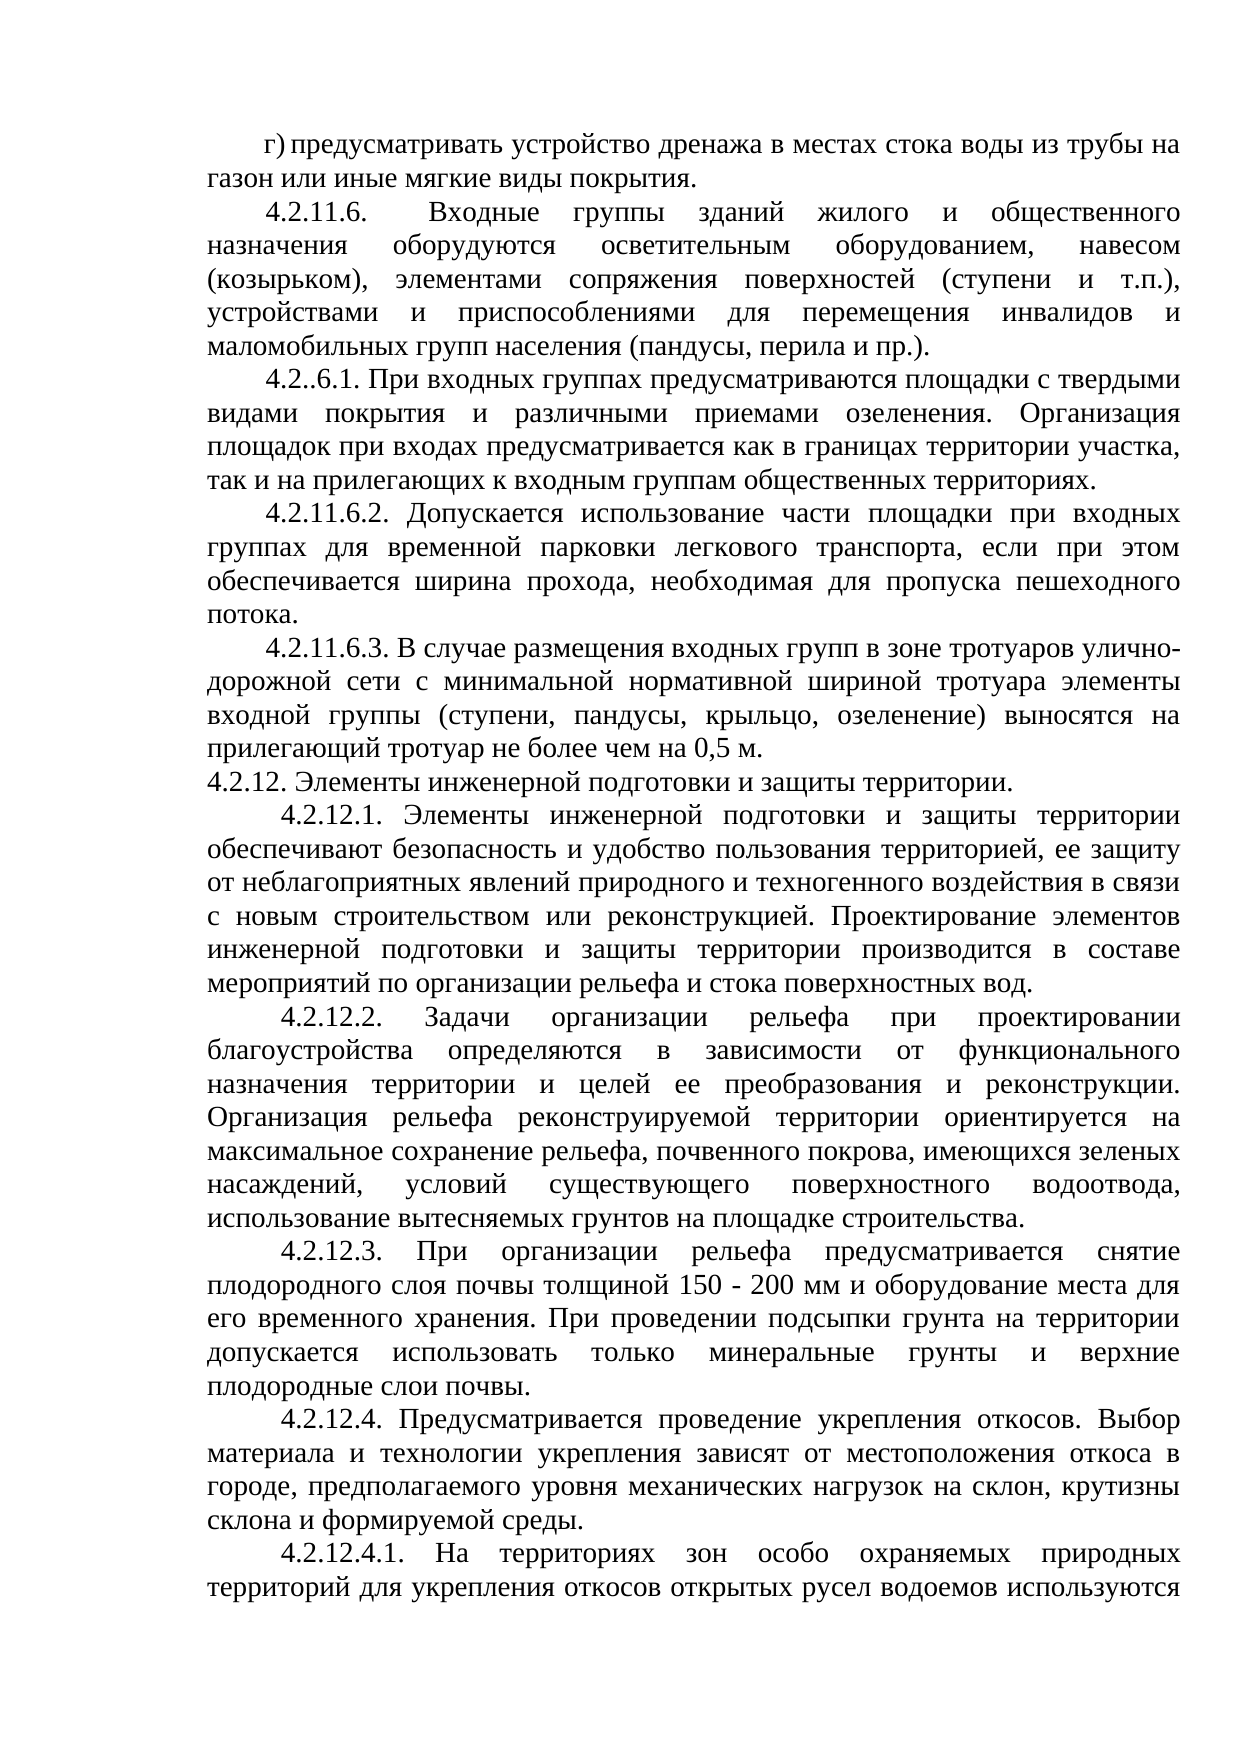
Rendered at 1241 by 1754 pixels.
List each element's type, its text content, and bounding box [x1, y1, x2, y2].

text 4.2.12.1. Элементы инженерной подготовки и защиты территории обеспечивают безопасность и удобство пользования территорией, ее защиту от неблагоприятных явлений природного и техногенного воздействия в связи с новым строительством или реконструкцией. Проектирование элементов инженерной подготовки и защиты территории производится в составе мероприятий по организации рельефа и стока поверхностных вод. [207, 797, 1181, 999]
text 4.2..6.1. При входных группах предусматриваются площадки с твердыми видами покрытия и различными приемами озеленения. Организация площадок при входах предусматривается как в границах территории участка, так и на прилегающих к входным группам общественных территориях. [207, 361, 1181, 496]
text 4.2.12.2. Задачи организации рельефа при проектировании благоустройства определяются в зависимости от функционального назначения территории и целей ее преобразования и реконструкции. Организация рельефа реконструируемой территории ориентируется на максимальное сохранение рельефа, почвенного покрова, имеющихся зеленых насаждений, условий существующего поверхностного водоотвода, использование вытесняемых грунтов на площадке строительства. [207, 999, 1181, 1233]
text 4.2.12.4. Предусматривается проведение укрепления откосов. Выбор материала и технологии укрепления зависят от местоположения откоса в городе, предполагаемого уровня механических нагрузок на склон, крутизны склона и формируемой среды. [207, 1401, 1181, 1535]
text г) предусматривать устройство дренажа в местах стока воды из трубы на газон или иные мягкие виды покрытия. [207, 127, 1181, 194]
text 4.2.12. Элементы инженерной подготовки и защиты территории. [207, 764, 1181, 797]
text 4.2.11.6.2. Допускается использование части площадки при входных группах для временной парковки легкового транспорта, если при этом обеспечивается ширина прохода, необходимая для пропуска пешеходного потока. [207, 496, 1181, 630]
text 4.2.12.3. При организации рельефа предусматривается снятие плодородного слоя почвы толщиной 150 - 200 мм и оборудование места для его временного хранения. При проведении подсыпки грунта на территории допускается использовать только минеральные грунты и верхние плодородные слои почвы. [207, 1233, 1181, 1401]
text 4.2.11.6. Входные группы зданий жилого и общественного назначения оборудуются осветительным оборудованием, навесом (козырьком), элементами сопряжения поверхностей (ступени и т.п.), устройствами и приспособлениями для перемещения инвалидов и маломобильных групп населения (пандусы, перила и пр.). [207, 194, 1181, 361]
text 4.2.11.6.3. В случае размещения входных групп в зоне тротуаров улично-дорожной сети с минимальной нормативной шириной тротуара элементы входной группы (ступени, пандусы, крыльцо, озеленение) выносятся на прилегающий тротуар не более чем на 0,5 м. [207, 630, 1181, 764]
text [207, 1535, 1181, 1602]
